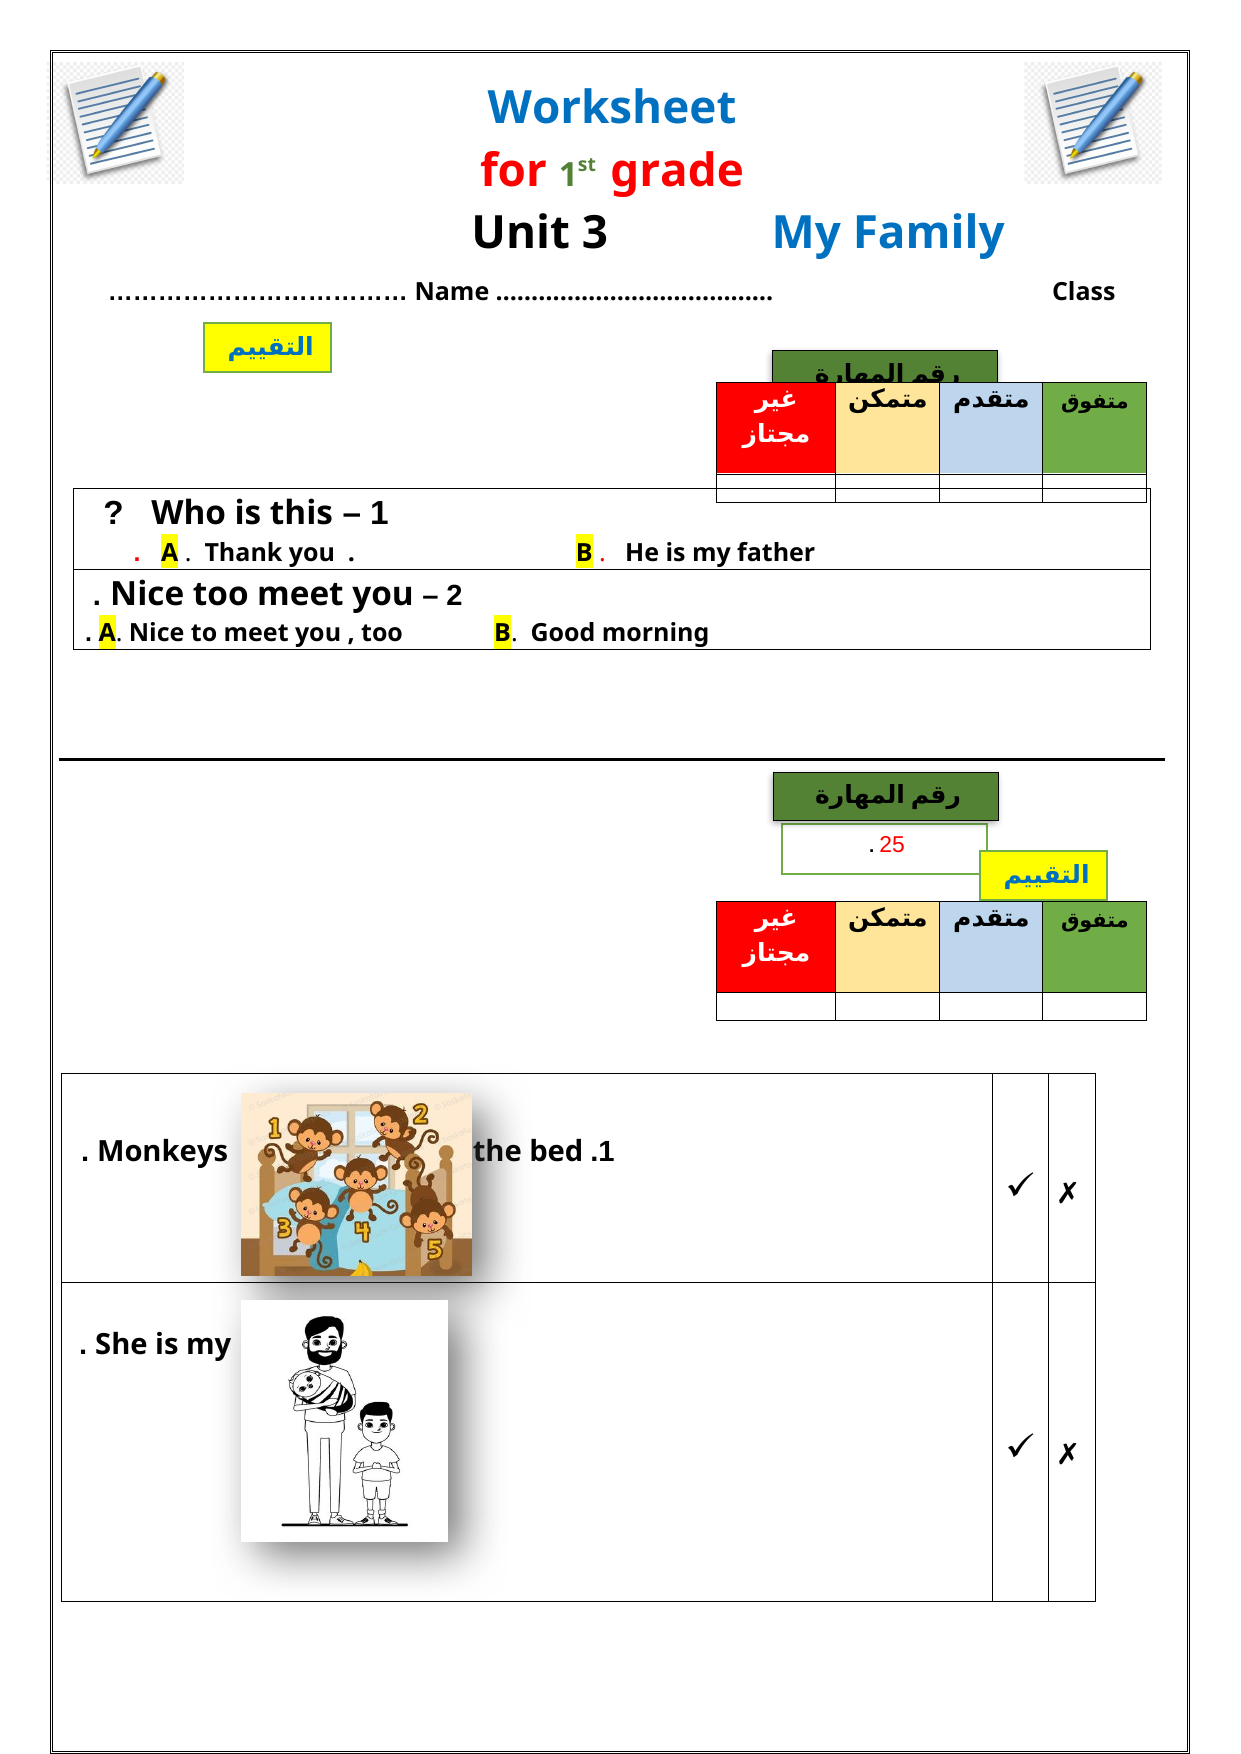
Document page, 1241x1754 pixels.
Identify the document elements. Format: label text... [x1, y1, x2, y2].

table_cell [940, 993, 1042, 1020]
picture [241, 1093, 472, 1276]
table_cell [1043, 475, 1146, 488]
table_cell [836, 993, 939, 1020]
table_cell [836, 475, 939, 488]
picture [241, 1300, 448, 1542]
table_header متقدم [940, 383, 1042, 473]
table_cell [717, 993, 835, 1020]
table_header متمكن [836, 902, 939, 992]
table_header غير مجتاز [717, 383, 835, 473]
table_cell [1043, 993, 1146, 1020]
table_header متفوق [1043, 383, 1146, 473]
table_cell [940, 475, 1042, 488]
table_header متمكن [836, 383, 939, 473]
table_header متفوق [1043, 902, 1146, 992]
table_cell [717, 475, 835, 488]
table_header غير مجتاز [717, 902, 835, 992]
table_header 1 – Who is this ? A . Thank you . B . He is my father . [74, 489, 1150, 568]
table_header متقدم [940, 902, 1042, 992]
table_cell 2 – Nice too meet you . A. Nice to meet you , too B. Good morning . [74, 570, 1150, 649]
picture [53, 62, 184, 184]
picture [46, 62, 50, 184]
picture [1024, 62, 1162, 184]
